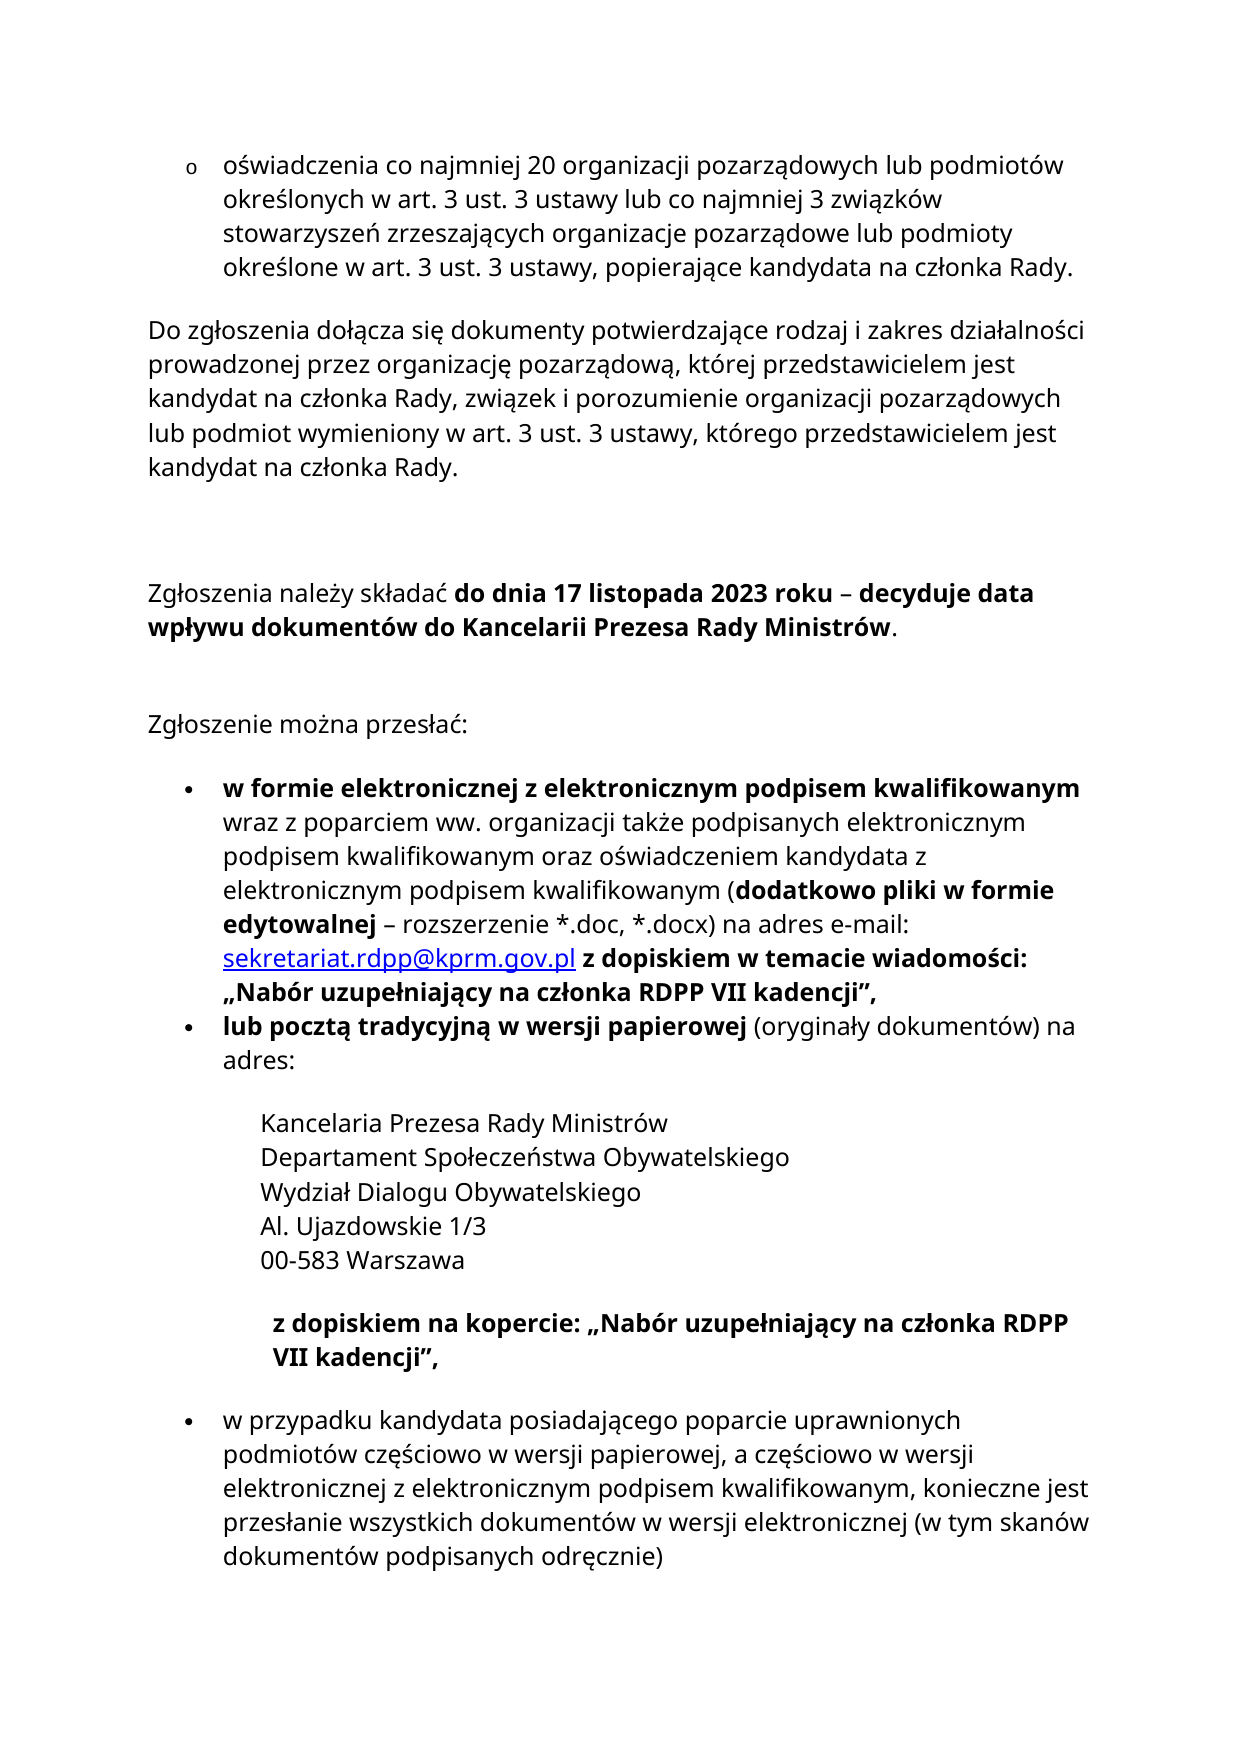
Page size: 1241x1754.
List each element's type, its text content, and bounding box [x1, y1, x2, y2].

text Zgłoszenie można przesłać: [148, 673, 1093, 741]
list oświadczenia co najmniej 20 organizacji pozarządowych lub podmiotów określonych w art. 3 ust. 3 ustawy lub co najmniej 3 związków stowarzyszeń zrzeszających organizacje pozarządowe lub podmioty określone w art. 3 ust. 3 ustawy, popierające kandydata na członka Rady. [185, 148, 1093, 284]
list lub pocztą tradycyjną w wersji papierowej (oryginały dokumentów) na adres: [185, 1009, 1093, 1077]
text z dopiskiem na kopercie: „Nabór uzupełniający na członka RDPP VII kadencji”, [273, 1306, 1093, 1374]
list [185, 1403, 1093, 1573]
text Zgłoszenia należy składać do dnia 17 listopada 2023 roku – decyduje data wpływu dokumentów do Kancelarii Prezesa Rady Ministrów. [148, 576, 1093, 644]
text Kancelaria Prezesa Rady Ministrów Departament Społeczeństwa Obywatelskiego Wydział Dialogu Obywatelskiego Al. Ujazdowskie 1/3 00-583 Warszawa [260, 1106, 1093, 1276]
list w formie elektronicznej z elektronicznym podpisem kwalifikowanym wraz z poparciem ww. organizacji także podpisanych elektronicznym podpisem kwalifikowanym oraz oświadczeniem kandydata z elektronicznym podpisem kwalifikowanym (dodatkowo pliki w formie edytowalnej – rozszerzenie *.doc, *.docx) na adres e-mail: sekretariat.rdpp@kprm.gov.pl z dopiskiem w temacie wiadomości: „Nabór uzupełniający na członka RDPP VII kadencji”, [185, 770, 1093, 1009]
text Do zgłoszenia dołącza się dokumenty potwierdzające rodzaj i zakres działalności prowadzonej przez organizację pozarządową, której przedstawicielem jest kandydat na członka Rady, związek i porozumienie organizacji pozarządowych lub podmiot wymieniony w art. 3 ust. 3 ustawy, którego przedstawicielem jest kandydat na członka Rady. [148, 313, 1093, 483]
